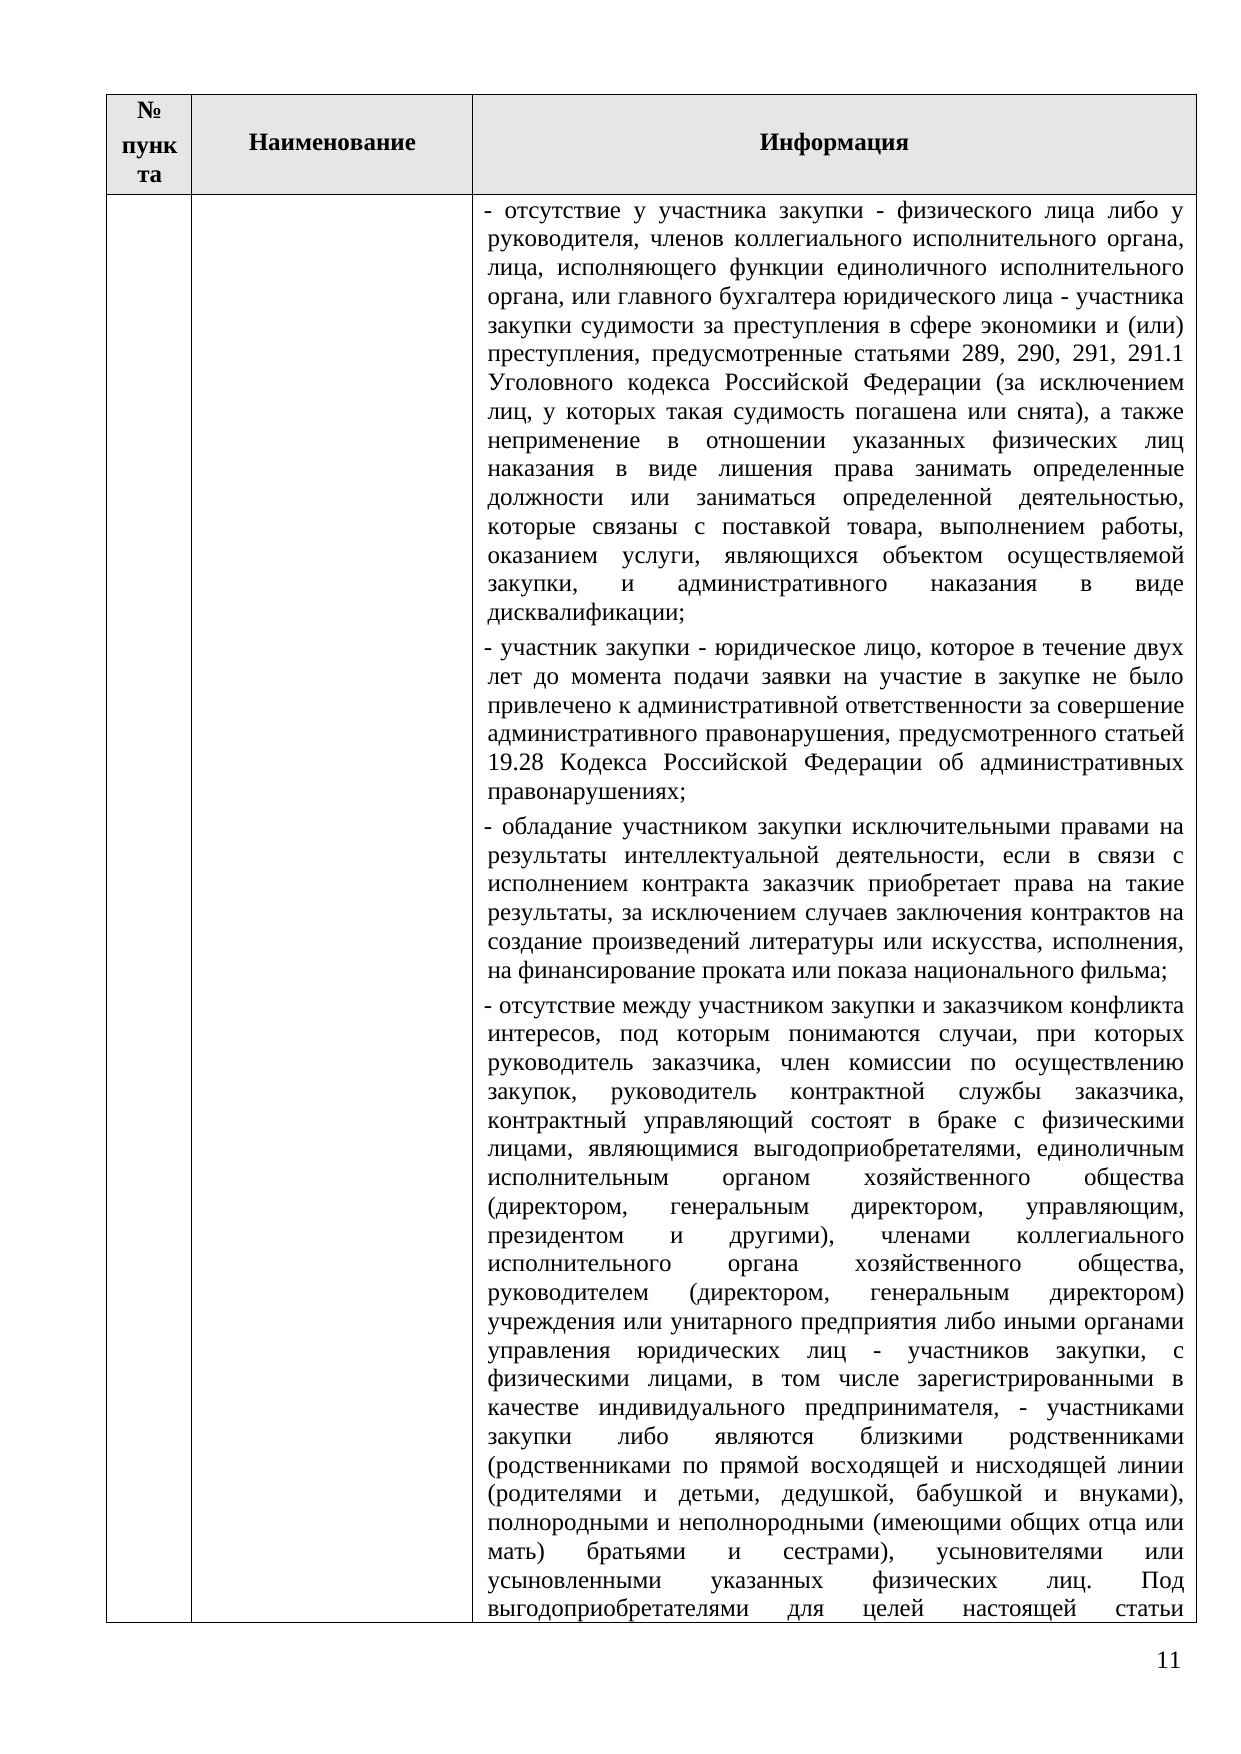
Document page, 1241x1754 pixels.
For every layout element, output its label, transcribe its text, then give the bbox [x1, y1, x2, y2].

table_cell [192, 195, 472, 1622]
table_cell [473, 195, 1196, 1622]
table_cell [107, 195, 191, 1622]
table_header Информация [473, 95, 1196, 194]
table_header № пункта [107, 95, 191, 194]
table_header Наименование [192, 95, 472, 194]
